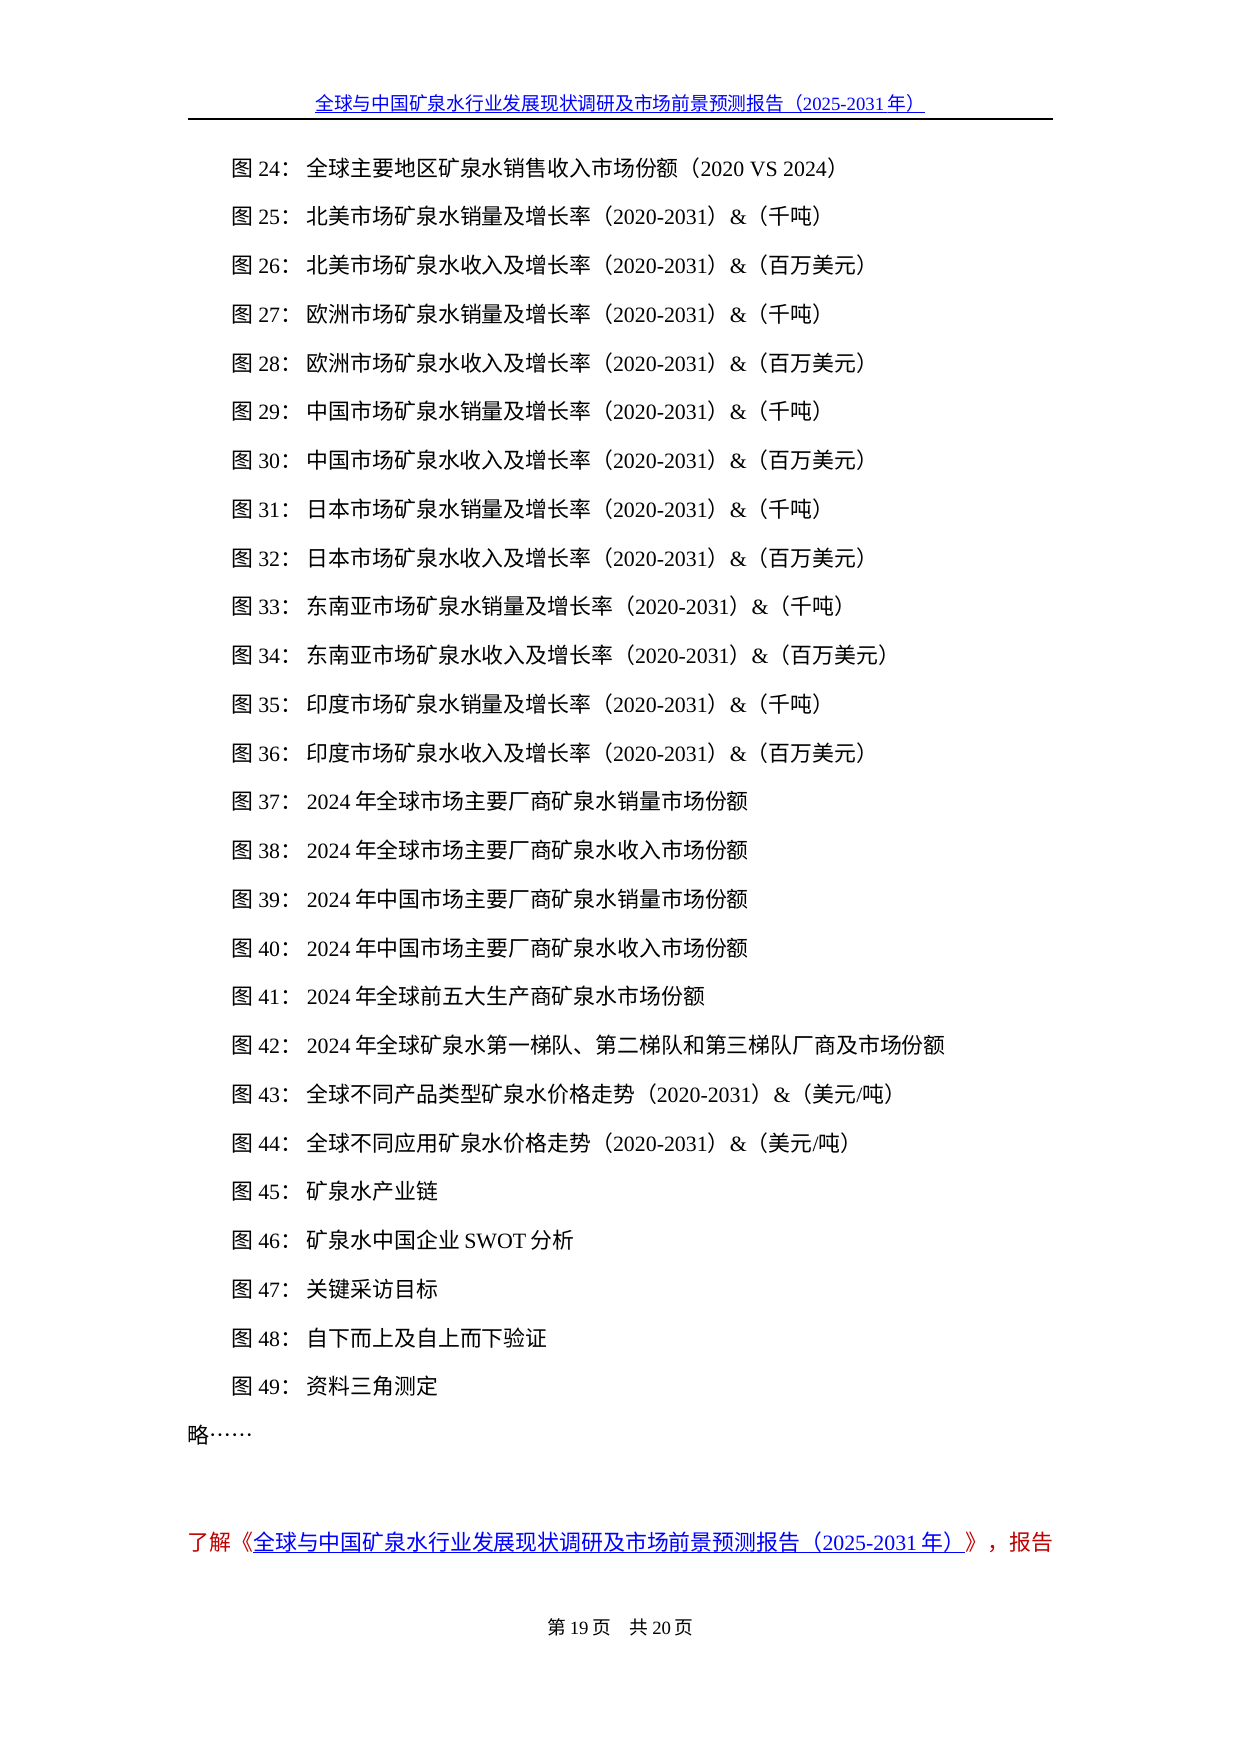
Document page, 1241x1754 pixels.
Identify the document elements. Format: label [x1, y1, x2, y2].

text [187, 150, 1053, 1450]
text [187, 1524, 1053, 1557]
